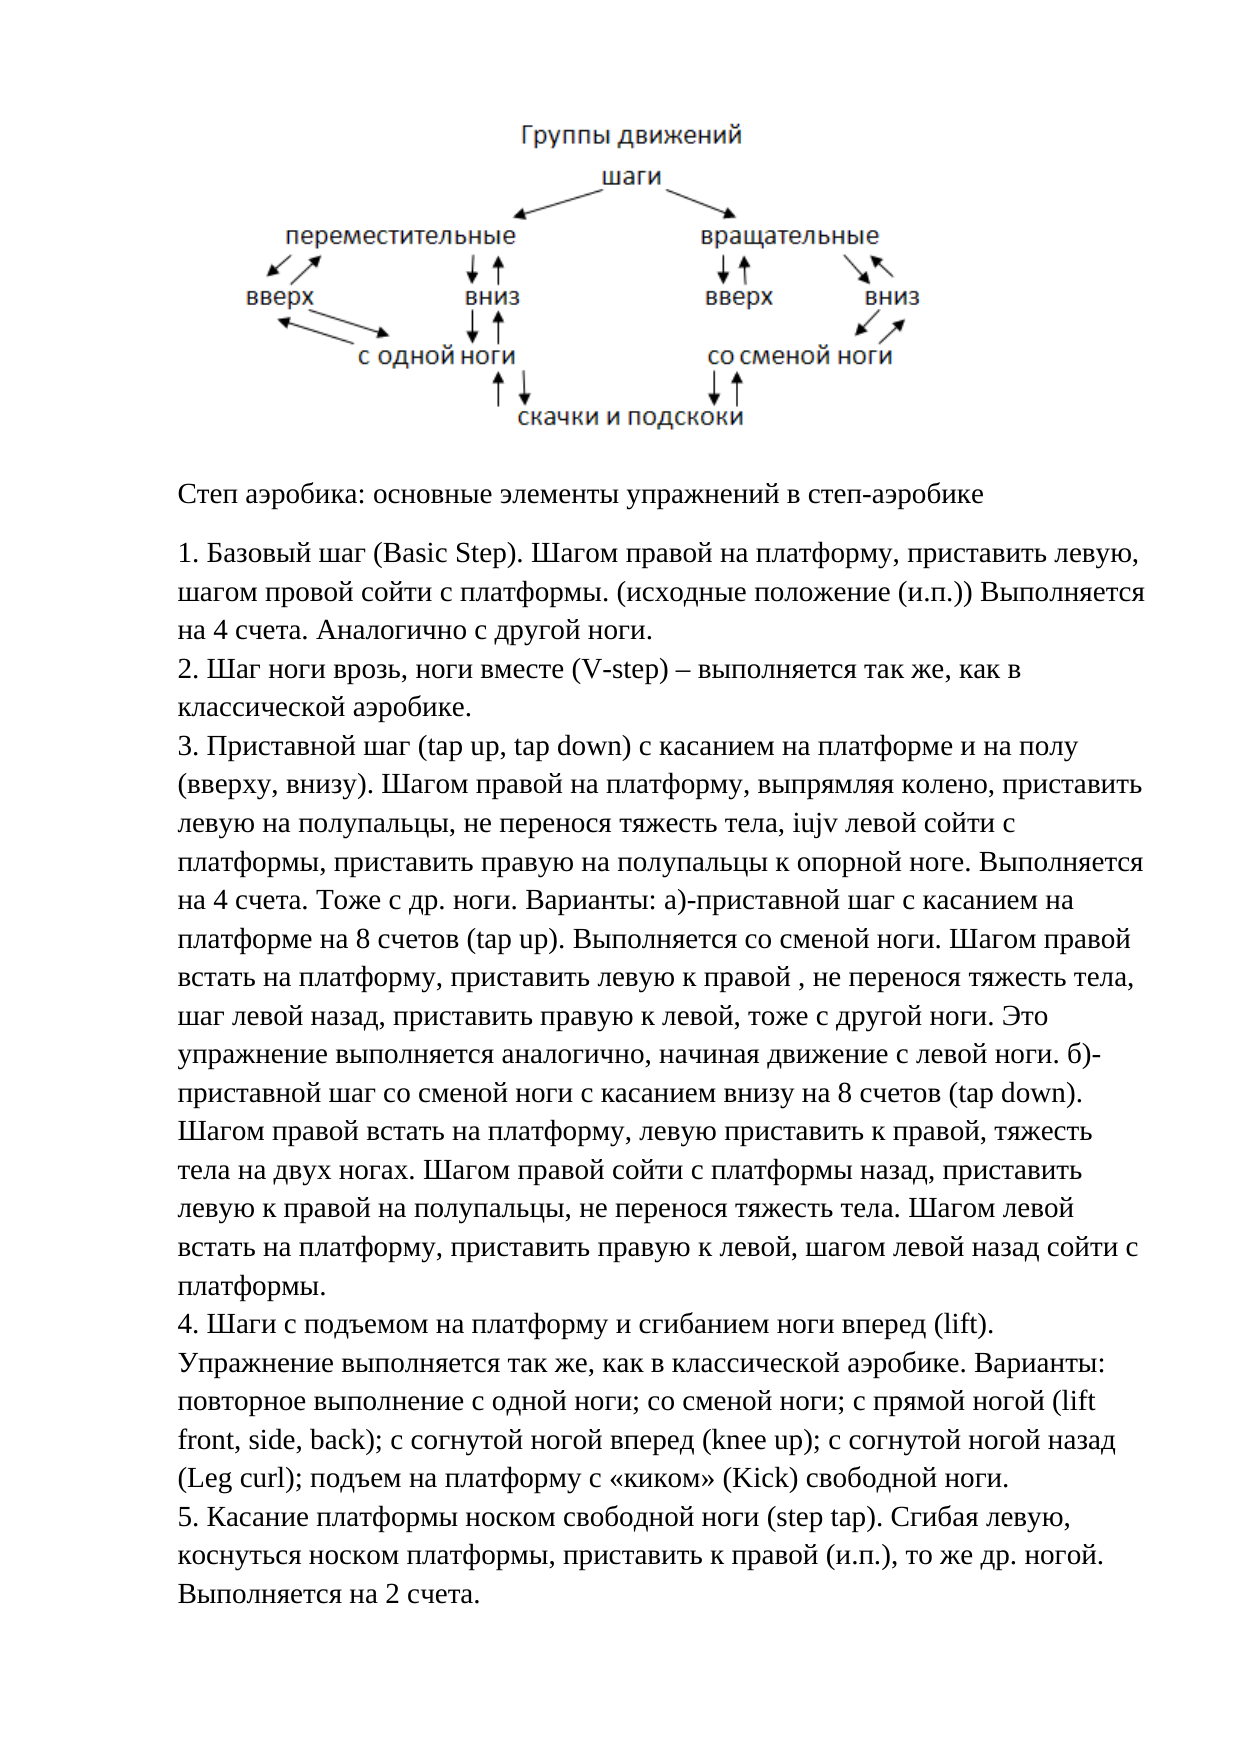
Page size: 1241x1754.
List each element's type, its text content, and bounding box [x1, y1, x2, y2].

picture [177, 118, 1035, 451]
text Степ аэробика: основные элементы упражнений в степ-аэробике [177, 476, 1152, 509]
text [177, 535, 1152, 1609]
